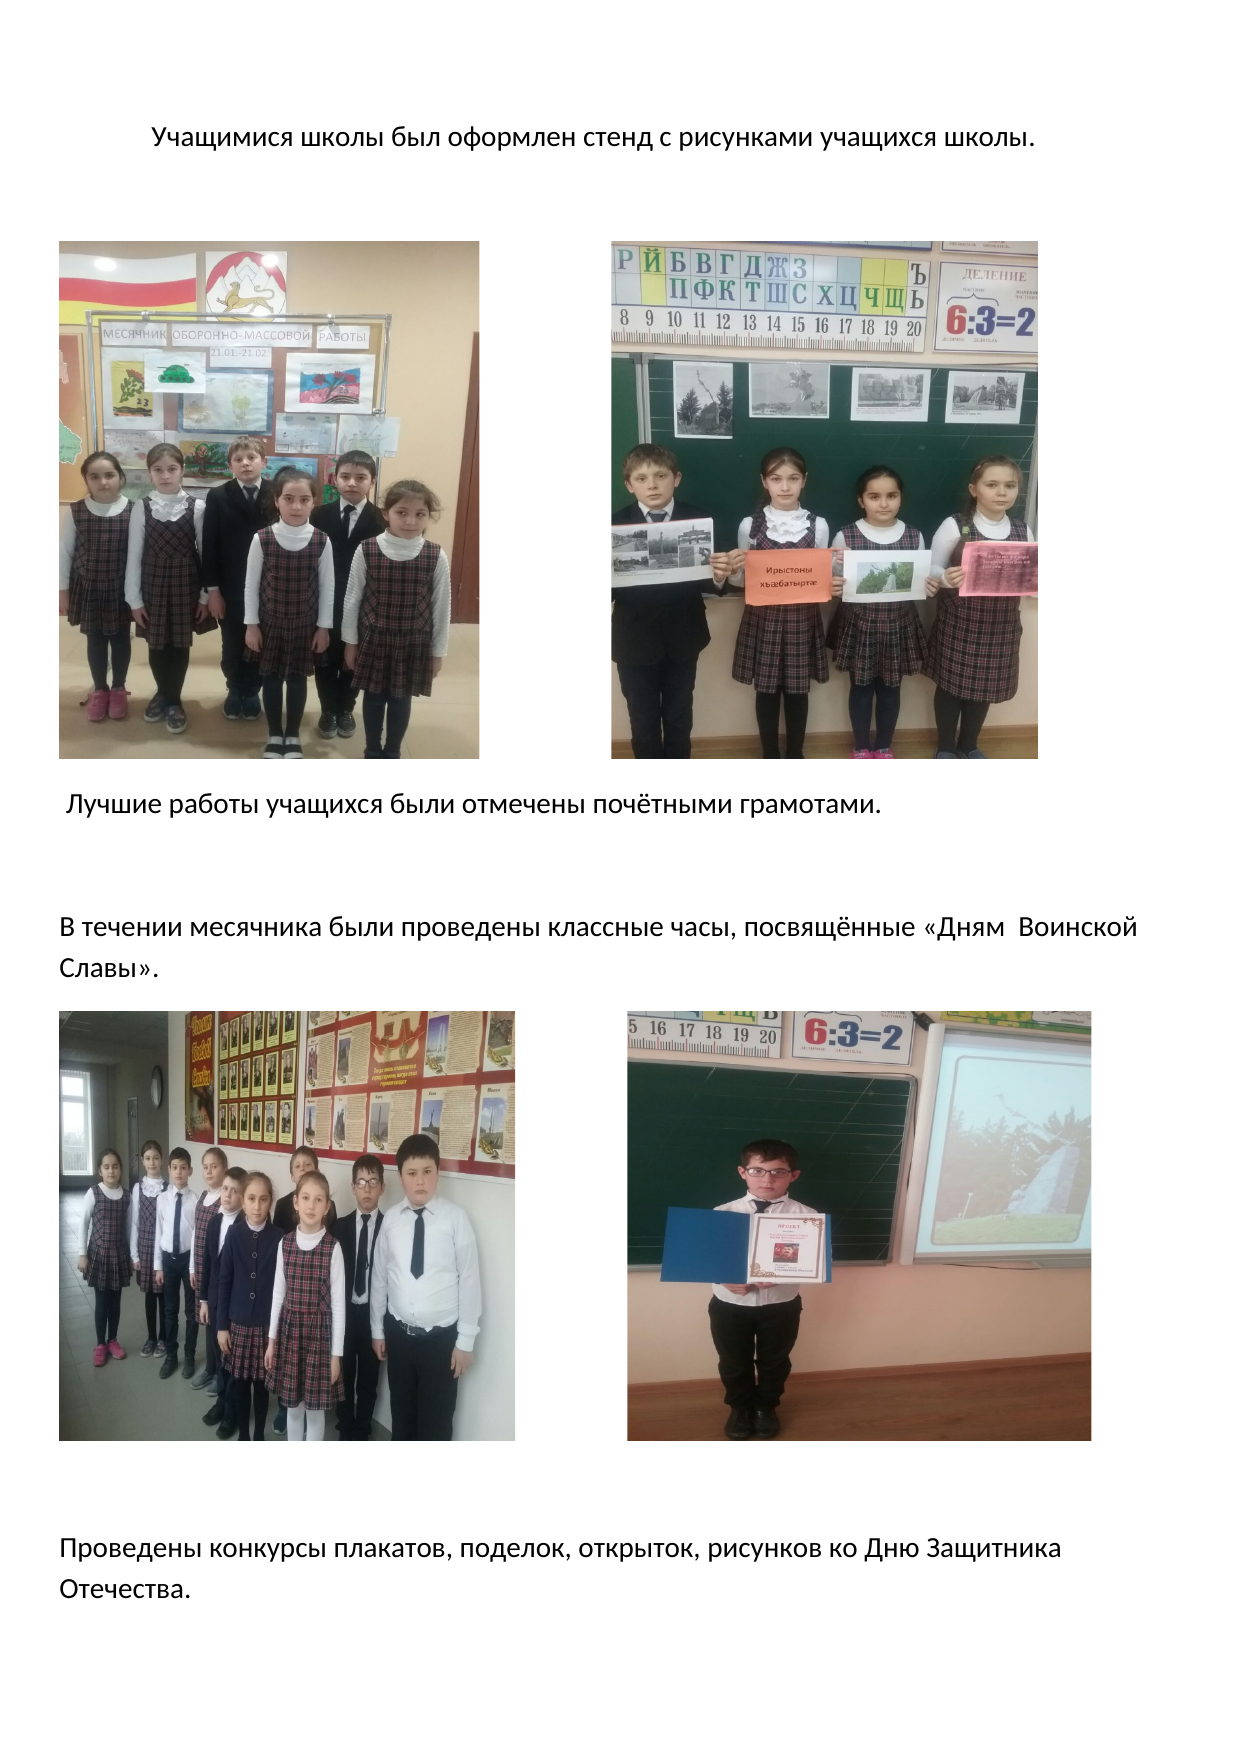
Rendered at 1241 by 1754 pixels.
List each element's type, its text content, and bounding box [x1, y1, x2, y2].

text В течении месячника были проведены классные часы, посвящённые «Дням Воинской Славы». [59, 908, 1152, 985]
picture [59, 241, 480, 759]
text Проведены конкурсы плакатов, поделок, открыток, рисунков ко Дню Защитника Отечества. [59, 1529, 1152, 1605]
picture [59, 1011, 516, 1441]
text Лучшие работы учащихся были отмечены почётными грамотами. [59, 785, 1152, 821]
text Учащимися школы был оформлен стенд с рисунками учащихся школы. [59, 118, 1152, 154]
picture [611, 241, 1038, 759]
picture [627, 1011, 1092, 1441]
